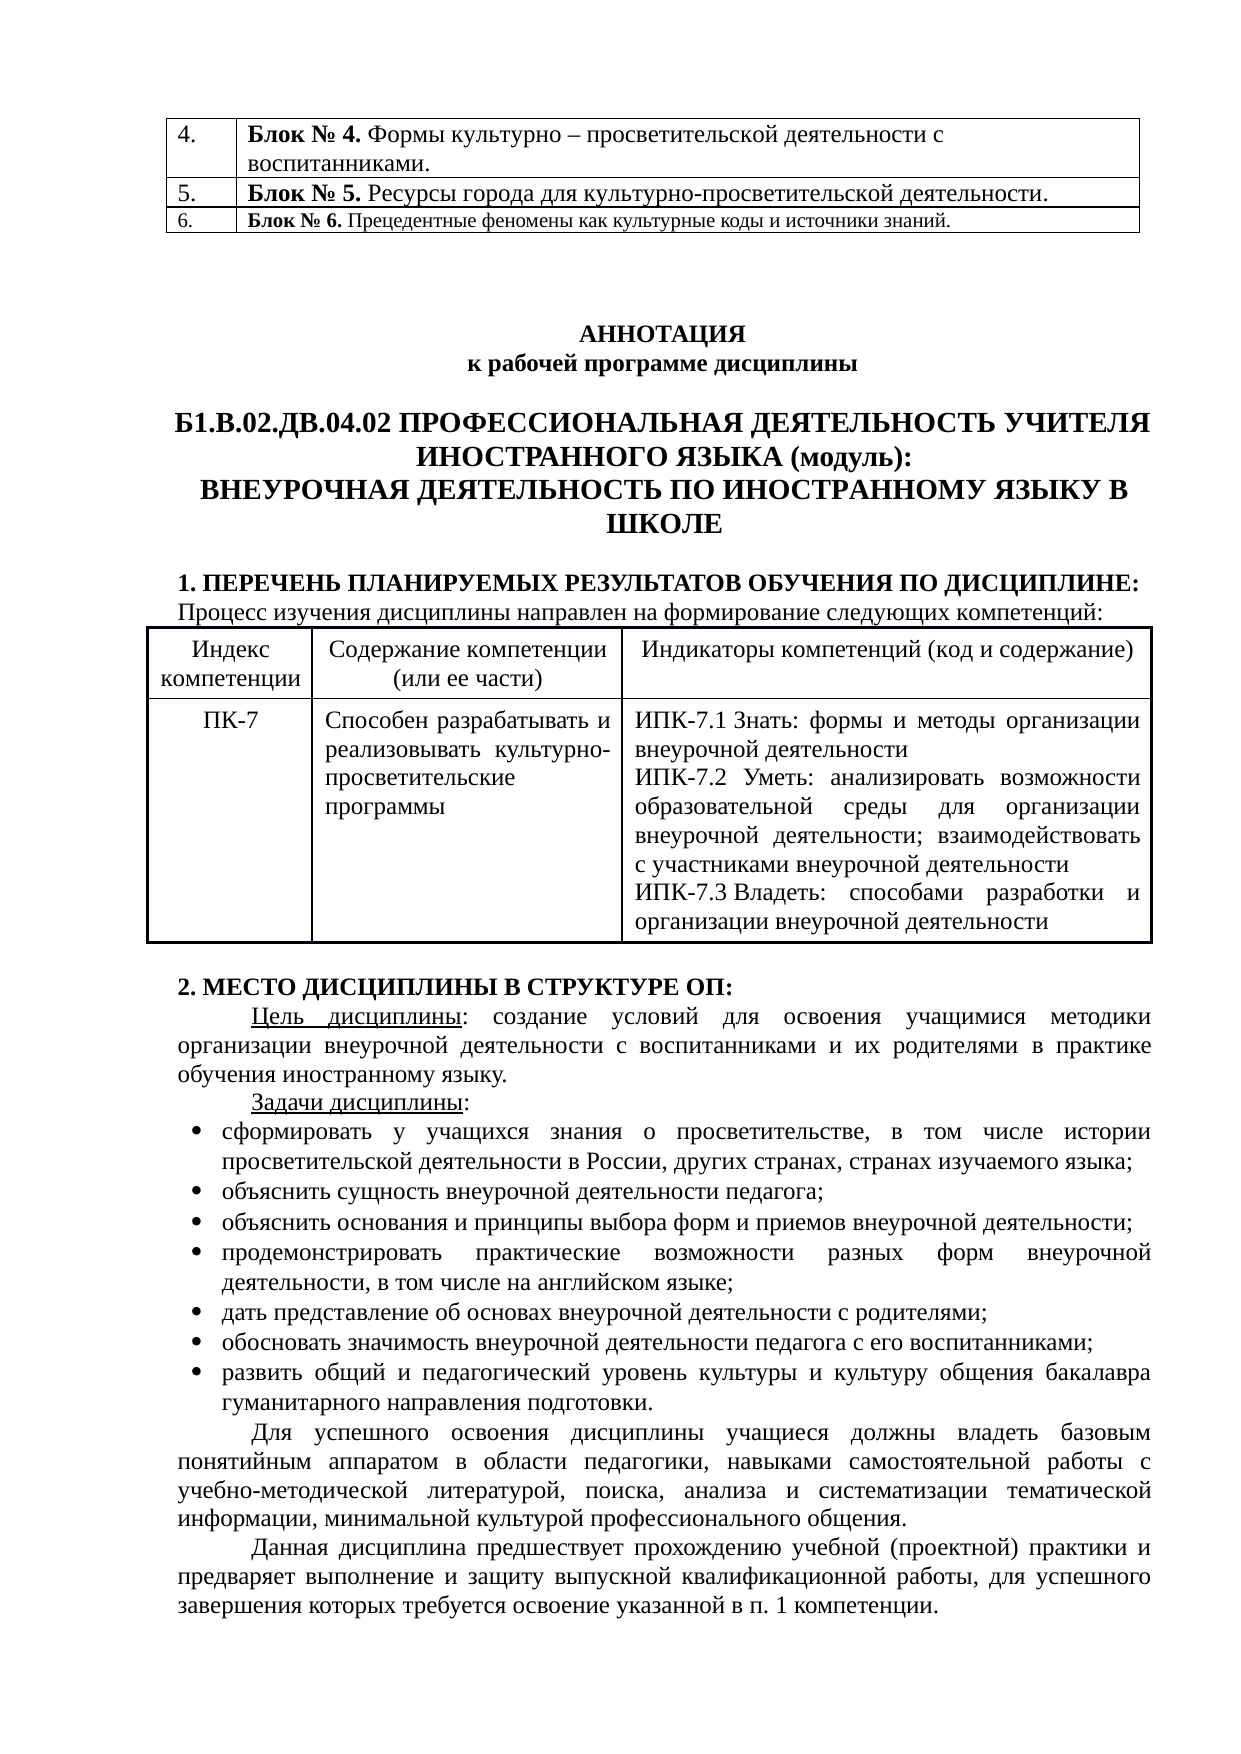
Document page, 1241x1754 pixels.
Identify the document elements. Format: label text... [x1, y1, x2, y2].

text к рабочей программе дисциплины [173, 348, 1152, 376]
list Процесс изучения дисциплины направлен на формирование следующих компетенций: [177, 597, 1152, 626]
list обосновать значимость внеурочной деятельности педагога с его воспитанниками; [192, 1327, 1152, 1356]
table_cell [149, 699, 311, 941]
list развить общий и педагогический уровень культуры и культуру общения бакалавра гуманитарного направления подготовки. [192, 1357, 1152, 1416]
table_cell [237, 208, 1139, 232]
list объяснить основания и принципы выбора форм и приемов внеурочной деятельности; [192, 1207, 1152, 1235]
subtitle ВНЕУРОЧНАЯ ДЕЯТЕЛЬНОСТЬ ПО ИНОСТРАННОМУ ЯЗЫКУ В ШКОЛЕ [177, 472, 1152, 539]
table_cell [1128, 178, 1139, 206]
text Цель дисциплины: создание условий для освоения учащимися методики организации внеурочной деятельности с воспитанниками и их родителями в практике обучения иностранному языку. [177, 1001, 1152, 1087]
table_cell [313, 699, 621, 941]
list объяснить сущность внеурочной деятельности педагога; [192, 1176, 1152, 1205]
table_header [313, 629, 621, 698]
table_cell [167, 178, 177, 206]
list продемонстрировать практические возможности разных форм внеурочной деятельности, в том числе на английском языке; [192, 1237, 1152, 1296]
text Для успешного освоения дисциплины учащиеся должны владеть базовым понятийным аппаратом в области педагогики, навыками самостоятельной работы с учебно-методической литературой, поиска, анализа и систематизации тематической информации, минимальной культурой профессионального общения. [177, 1417, 1152, 1532]
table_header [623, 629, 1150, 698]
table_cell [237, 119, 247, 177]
list сформировать у учащихся знания о просветительстве, в том числе истории просветительской деятельности в России, других странах, странах изучаемого языка; [192, 1116, 1152, 1175]
text Задачи дисциплины: [177, 1087, 1152, 1116]
text 1. ПЕРЕЧЕНЬ ПЛАНИРУЕМЫХ РЕЗУЛЬТАТОВ ОБУЧЕНИЯ ПО ДИСЦИПЛИНЕ: [177, 568, 1152, 597]
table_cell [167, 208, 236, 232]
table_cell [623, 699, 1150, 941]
list дать представление об основах внеурочной деятельности с родителями; [192, 1297, 1152, 1326]
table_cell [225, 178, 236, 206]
text Данная дисциплина предшествует прохождению учебной (проектной) практики и предваряет выполнение и защиту выпускной квалификационной работы, для успешного завершения которых требуется освоение указанной в п. 1 компетенции. [177, 1532, 1152, 1618]
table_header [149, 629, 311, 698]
text Б1.В.02.ДВ.04.02 ПРОФЕССИОНАЛЬНАЯ ДЕЯТЕЛЬНОСТЬ УЧИТЕЛЯ ИНОСТРАННОГО ЯЗЫКА (модуль): [173, 405, 1152, 472]
text АННОТАЦИЯ [173, 319, 1152, 348]
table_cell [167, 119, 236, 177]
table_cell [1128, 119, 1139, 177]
text 2. Место дисциплины в структуре ОП: [177, 972, 1152, 1001]
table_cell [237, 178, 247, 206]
